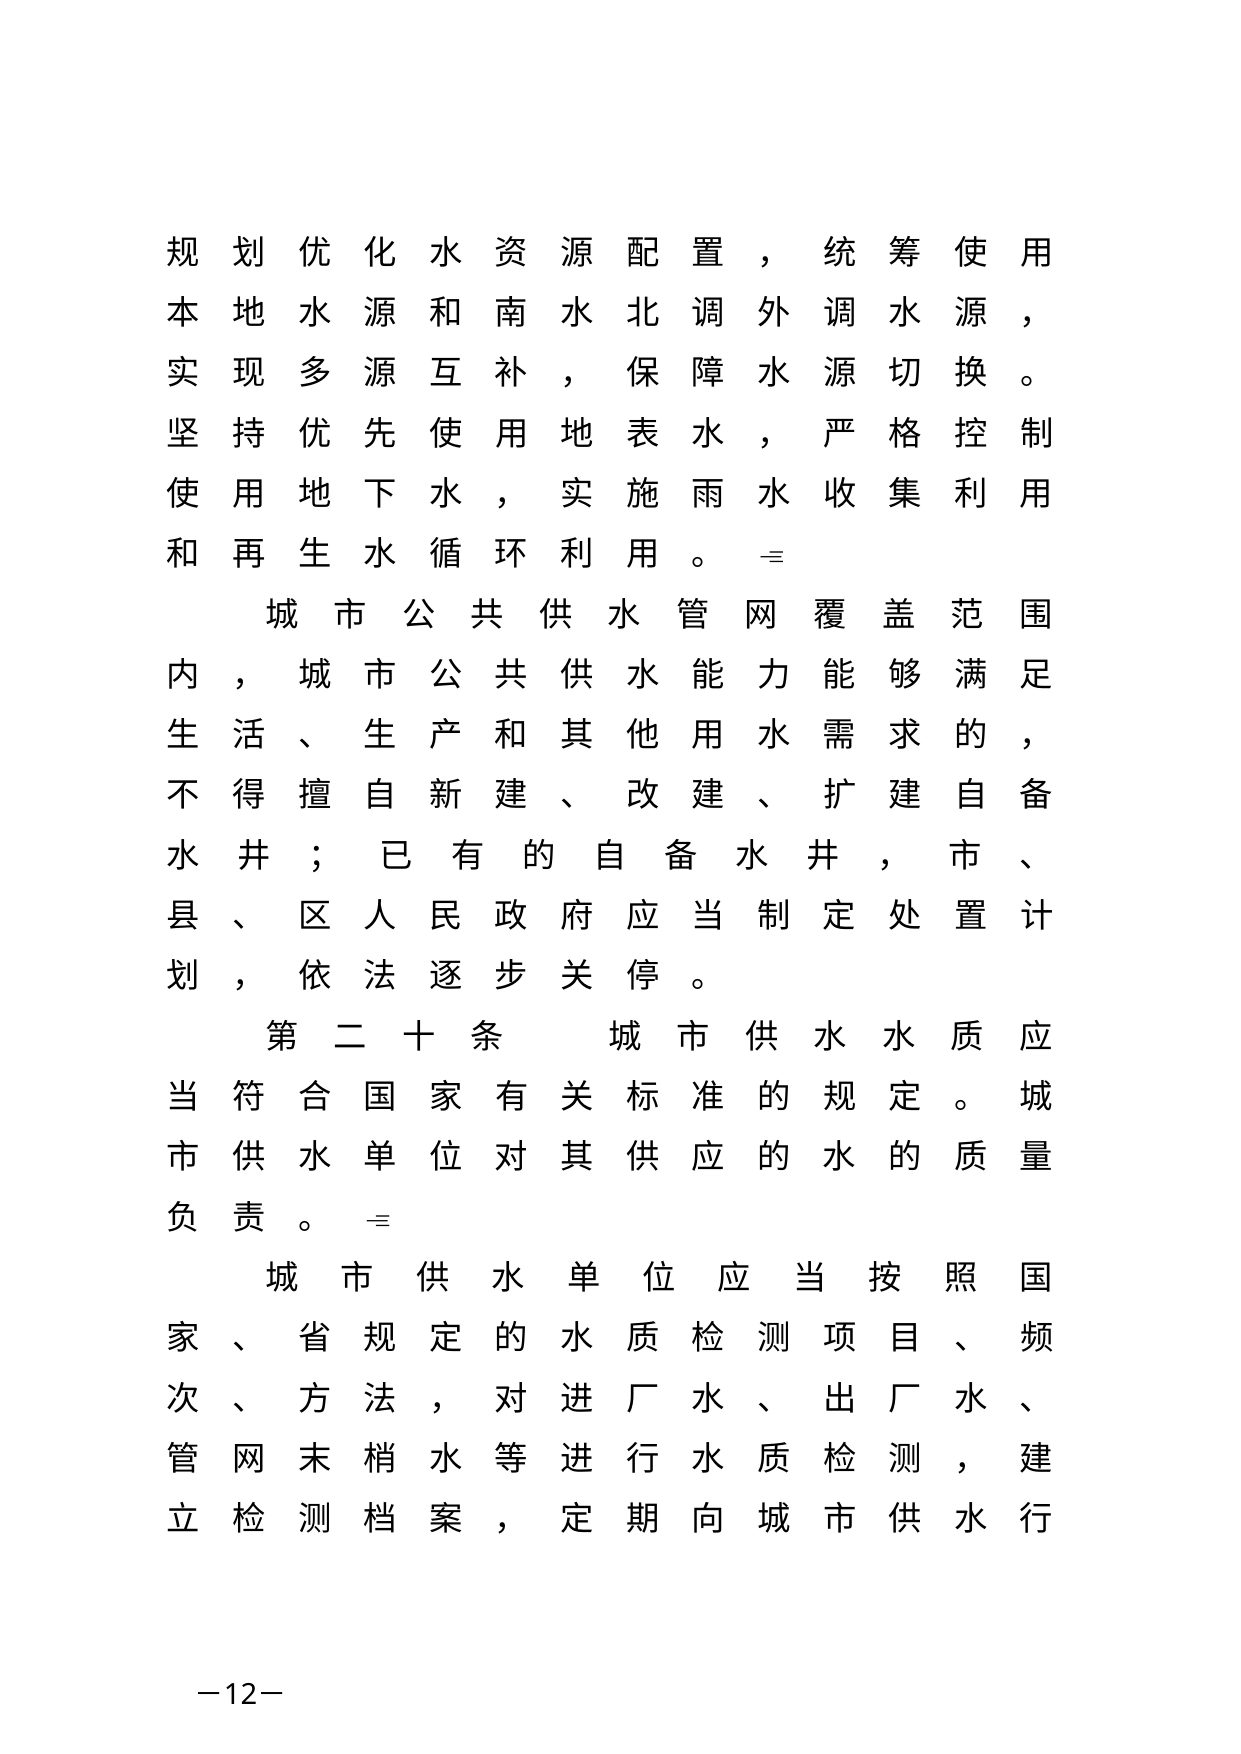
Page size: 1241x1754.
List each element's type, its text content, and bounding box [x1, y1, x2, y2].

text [167, 1245, 1085, 1546]
text 城市公共供水管网覆盖范围内，城市公共供水能力能够满足生活、生产和其他用水需求的，不得擅自新建、改建、扩建自备水井；已有的自备水井，市、县、区人民政府应当制定处置计划，依法逐步关停。 [167, 581, 1085, 1003]
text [167, 219, 1085, 581]
text 第二十条 城市供水水质应当符合国家有关标准的规定。城市供水单位对其供应的水的质量负责。 [167, 1003, 1085, 1245]
